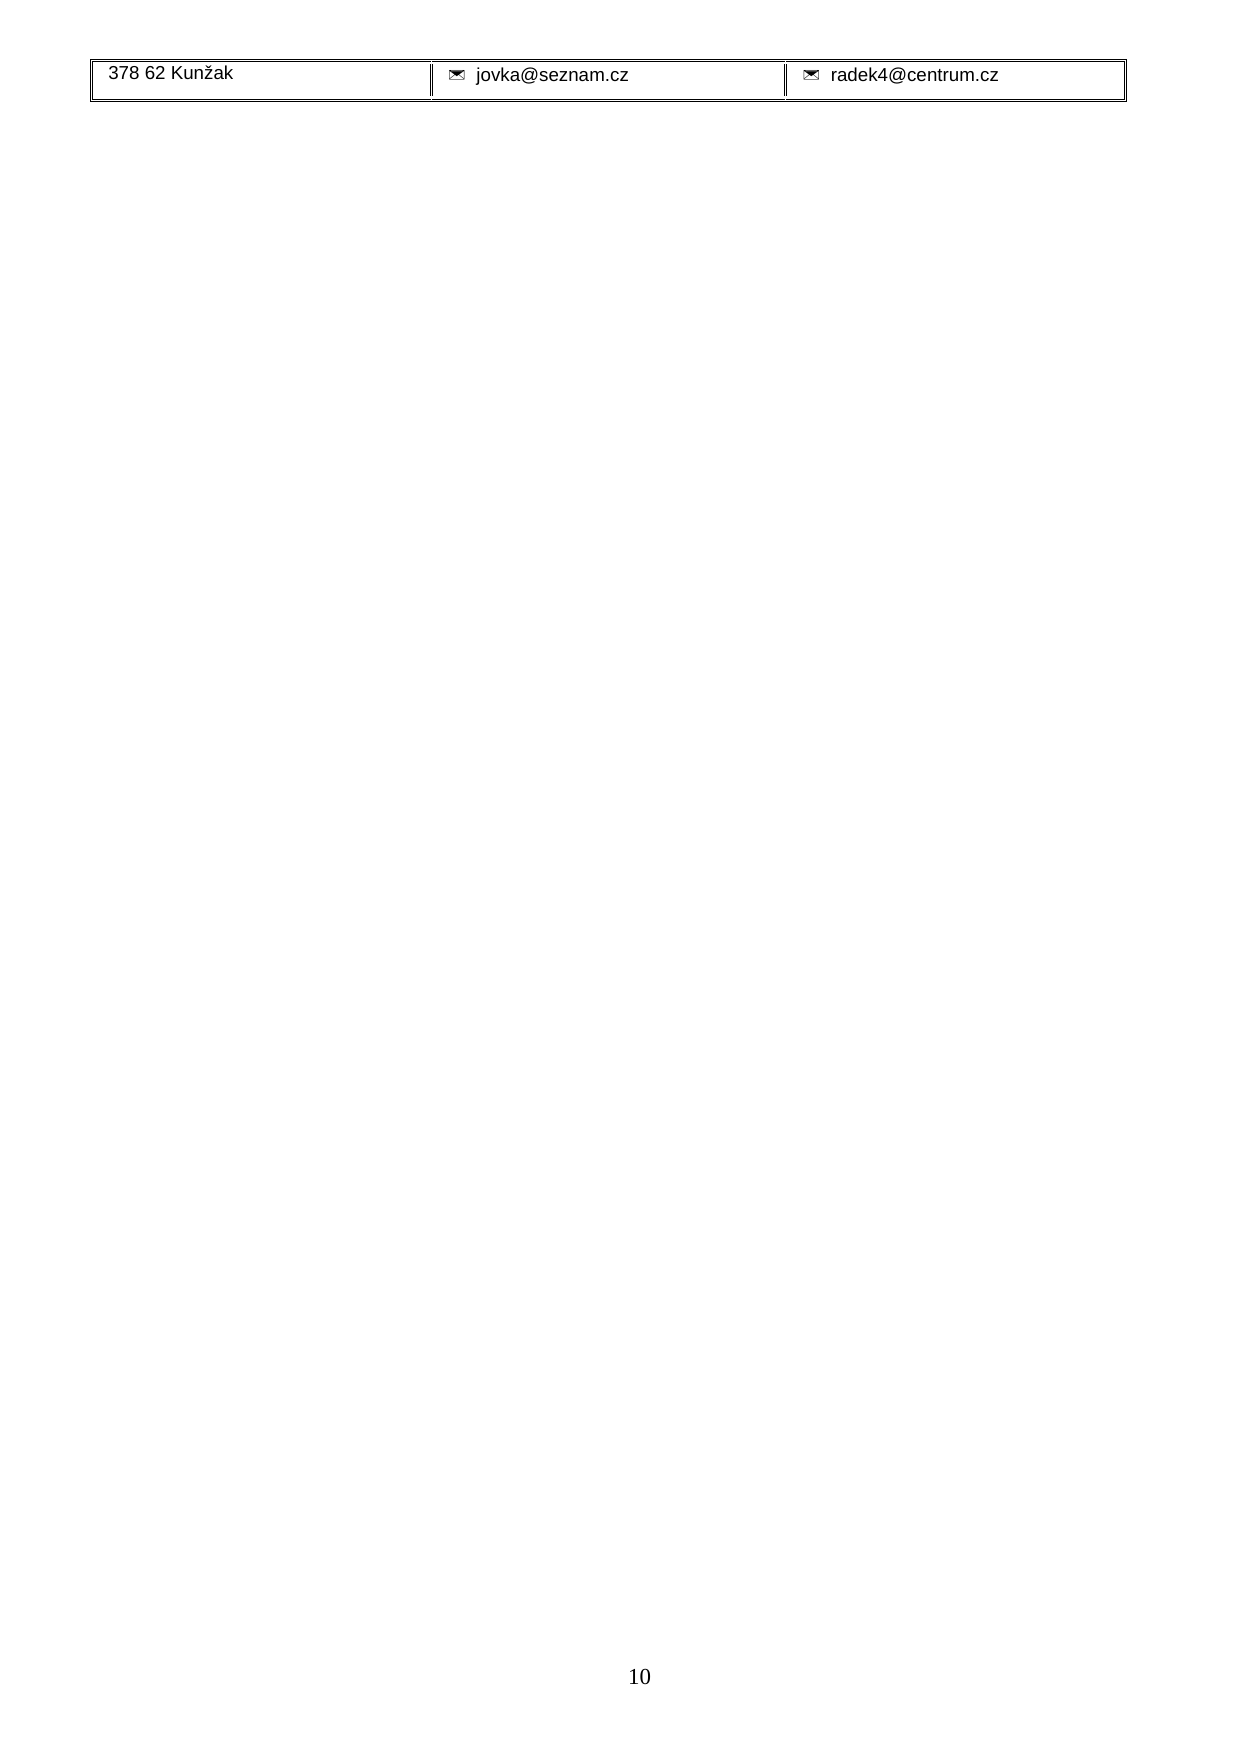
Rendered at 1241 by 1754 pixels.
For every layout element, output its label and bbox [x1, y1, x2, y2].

table_cell [786, 62, 1124, 98]
table_cell [431, 60, 786, 98]
table_cell [93, 62, 431, 98]
